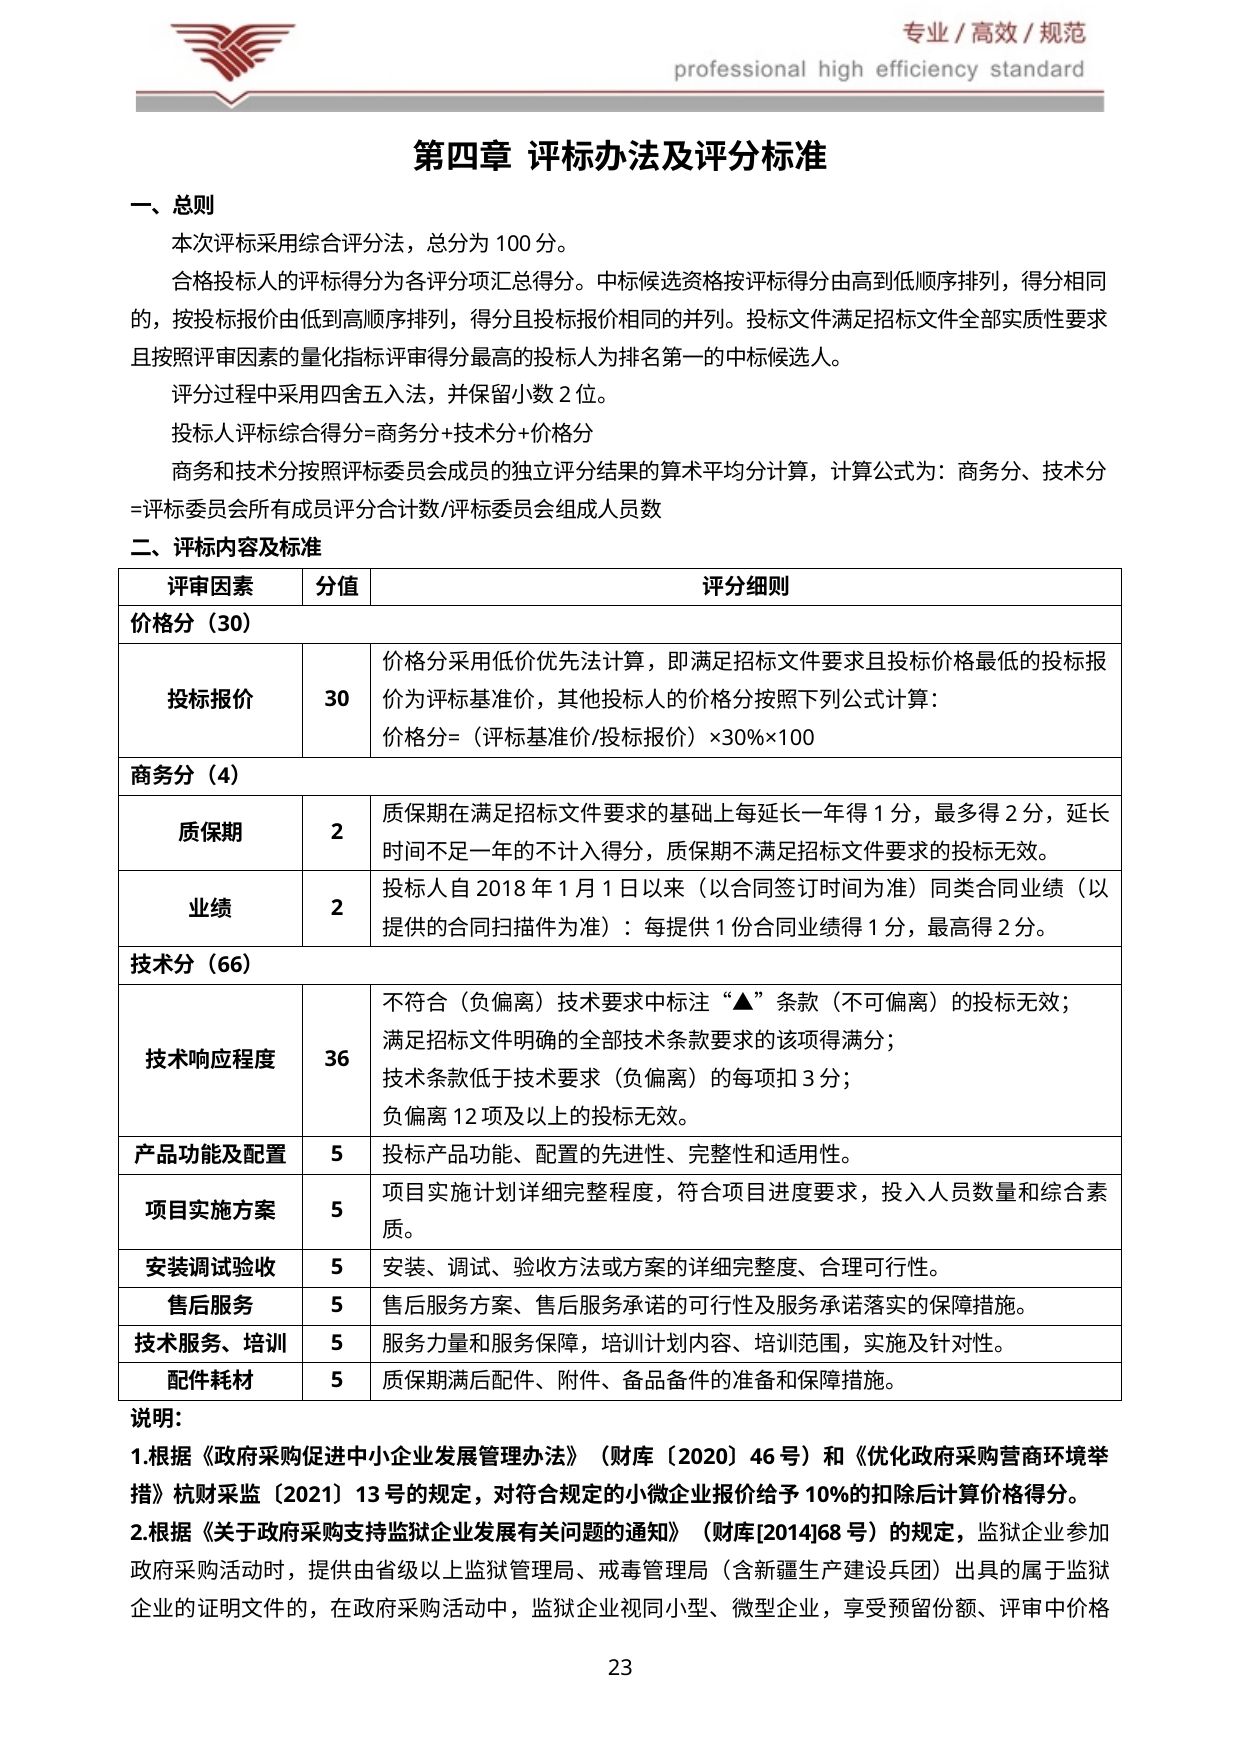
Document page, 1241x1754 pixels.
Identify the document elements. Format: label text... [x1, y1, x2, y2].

table_cell 产品功能及配置 [119, 1137, 302, 1173]
list 评标内容及标准 [130, 530, 1110, 561]
table_cell 商务分（4） [119, 758, 1121, 795]
table_header 评审因素 [119, 569, 302, 605]
table_cell 项目实施方案 [119, 1175, 302, 1249]
table_cell 业绩 [119, 871, 302, 946]
table_cell 36 [303, 985, 370, 1136]
table_cell 投标产品功能、配置的先进性、完整性和适用性。 [371, 1137, 1121, 1173]
table_cell 价格分（30） [119, 606, 1121, 643]
table_cell 质保期 [119, 796, 302, 870]
table_cell 2 [303, 796, 370, 870]
text 商务和技术分按照评标委员会成员的独立评分结果的算术平均分计算，计算公式为：商务分、技术分=评标委员会所有成员评分合计数/评标委员会组成人员数 [130, 454, 1110, 523]
table_cell 技术响应程度 [119, 985, 302, 1136]
picture [135, 0, 1105, 112]
table_cell 投标人自2018年1月1日以来（以合同签订时间为准）同类合同业绩（以提供的合同扫描件为准）：每提供1份合同业绩得1分，最高得2分。 [371, 871, 1121, 946]
table_cell 不符合（负偏离）技术要求中标注“▲”条款（不可偏离）的投标无效； 满足招标文件明确的全部技术条款要求的该项得满分； 技术条款低于技术要求（负偏离）的每项扣3分； 负偏离12项及以上的投标无效。 [371, 985, 1121, 1136]
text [130, 1515, 1110, 1623]
table_cell 售后服务 [119, 1288, 302, 1324]
table_cell 服务力量和服务保障，培训计划内容、培训范围，实施及针对性。 [371, 1326, 1121, 1362]
table_cell 5 [303, 1326, 370, 1362]
table_cell 安装、调试、验收方法或方案的详细完整度、合理可行性。 [371, 1250, 1121, 1287]
table_header 分值 [303, 569, 370, 605]
text 合格投标人的评标得分为各评分项汇总得分。中标候选资格按评标得分由高到低顺序排列，得分相同的，按投标报价由低到高顺序排列，得分且投标报价相同的并列。投标文件满足招标文件全部实质性要求，且按照评审因素的量化指标评审得分最高的投标人为排名第一的中标候选人。 [130, 264, 1110, 371]
table_cell 质保期满后配件、附件、备品备件的准备和保障措施。 [371, 1363, 1121, 1400]
table_cell 5 [303, 1288, 370, 1324]
text 第四章 评标办法及评分标准 [130, 130, 1110, 178]
text 1.根据《政府采购促进中小企业发展管理办法》（财库〔2020〕46号）和《优化政府采购营商环境举措》杭财采监〔2021〕13号的规定，对符合规定的小微企业报价给予10%的扣除后计算价格得分。 [130, 1439, 1110, 1509]
table_cell 项目实施计划详细完整程度，符合项目进度要求，投入人员数量和综合素质。 [371, 1175, 1121, 1249]
text 本次评标采用综合评分法，总分为100分。 [130, 226, 1110, 257]
text 一、总则 [130, 188, 1110, 219]
table_cell 30 [303, 644, 370, 757]
table_cell 5 [303, 1363, 370, 1400]
table_cell 技术服务、培训 [119, 1326, 302, 1362]
table_cell 5 [303, 1137, 370, 1173]
text 评分过程中采用四舍五入法，并保留小数2位。 [130, 377, 1110, 409]
table_cell 价格分采用低价优先法计算，即满足招标文件要求且投标价格最低的投标报价为评标基准价，其他投标人的价格分按照下列公式计算： 价格分=（评标基准价/投标报价）×30%×100 [371, 644, 1121, 757]
table_cell 投标报价 [119, 644, 302, 757]
table_cell 技术分（66） [119, 947, 1121, 984]
text 投标人评标综合得分=商务分+技术分+价格分 [130, 416, 1110, 447]
table_cell 质保期在满足招标文件要求的基础上每延长一年得1分，最多得2分，延长时间不足一年的不计入得分，质保期不满足招标文件要求的投标无效。 [371, 796, 1121, 870]
text 说明： [130, 1401, 1110, 1433]
table_header 评分细则 [371, 569, 1121, 605]
table_cell 5 [303, 1175, 370, 1249]
table_cell 安装调试验收 [119, 1250, 302, 1287]
table_cell 配件耗材 [119, 1363, 302, 1400]
table_cell 售后服务方案、售后服务承诺的可行性及服务承诺落实的保障措施。 [371, 1288, 1121, 1324]
table_cell 2 [303, 871, 370, 946]
table_cell 5 [303, 1250, 370, 1287]
